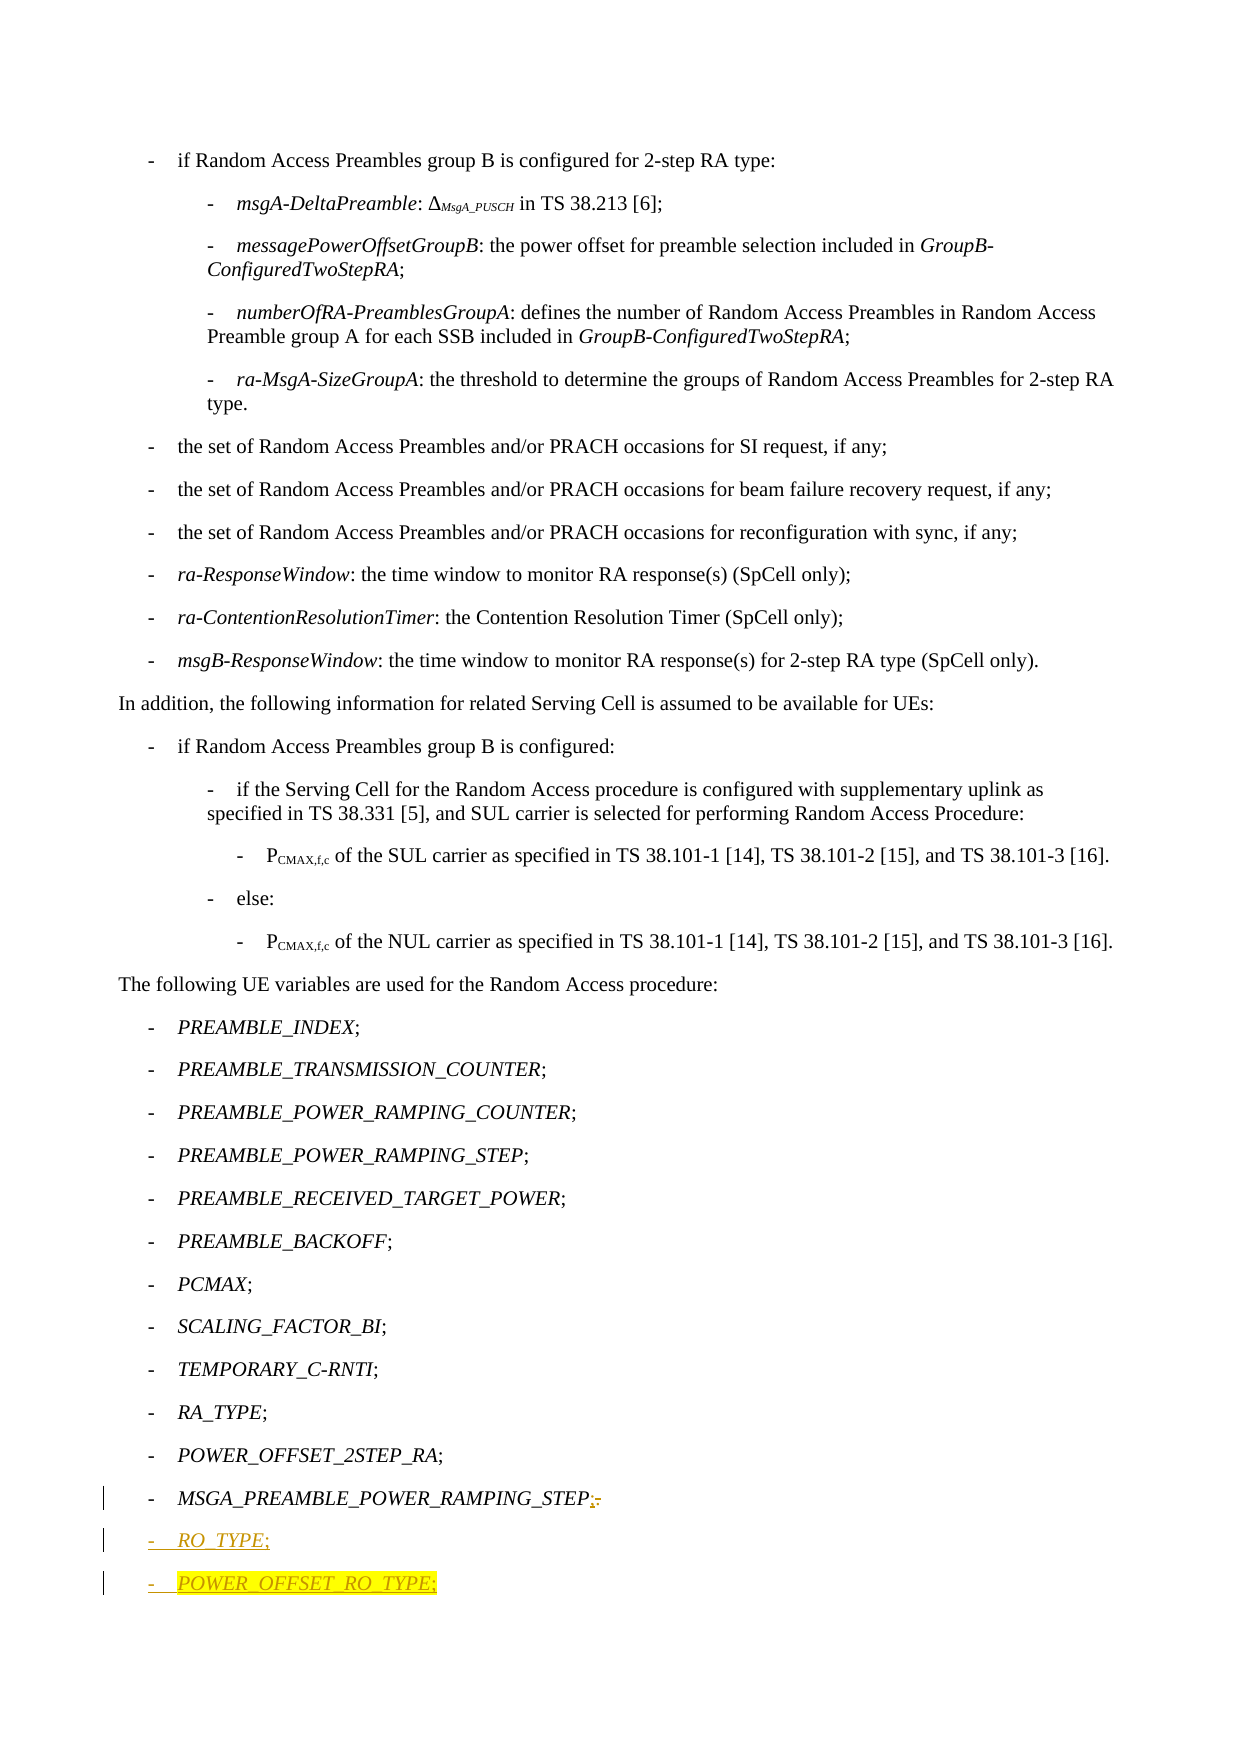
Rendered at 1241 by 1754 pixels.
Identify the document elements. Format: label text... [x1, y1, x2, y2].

text - PCMAX,f,c of the NUL carrier as specified in TS 38.101-1 [14], TS 38.101-2 [15], and TS 38.101-3 [16]. [236, 929, 1122, 953]
text - PREAMBLE_BACKOFF; [148, 1229, 1122, 1253]
text - if the Serving Cell for the Random Access procedure is configured with supplementary uplink as specified in TS 38.331 [5], and SUL carrier is selected for performing Random Access Procedure: [207, 776, 1122, 824]
text - else: [207, 886, 1122, 910]
text - ra-ResponseWindow: the time window to monitor RA response(s) (SpCell only); [148, 562, 1122, 586]
text - SCALING_FACTOR_BI; [148, 1314, 1122, 1338]
text - messagePowerOffsetGroupB: the power offset for preamble selection included in GroupB-ConfiguredTwoStepRA; [207, 233, 1122, 281]
text - the set of Random Access Preambles and/or PRACH occasions for beam failure recovery request, if any; [148, 477, 1122, 501]
text - PCMAX,f,c of the SUL carrier as specified in TS 38.101-1 [14], TS 38.101-2 [15], and TS 38.101-3 [16]. [236, 843, 1122, 867]
text In addition, the following information for related Serving Cell is assumed to be available for UEs: [118, 691, 1122, 715]
text - ra-MsgA-SizeGroupA: the threshold to determine the groups of Random Access Preambles for 2-step RA type. [207, 367, 1122, 415]
text - PREAMBLE_POWER_RAMPING_COUNTER; [148, 1100, 1122, 1124]
text - ra-ContentionResolutionTimer: the Contention Resolution Timer (SpCell only); [148, 605, 1122, 629]
text - PCMAX; [148, 1271, 1122, 1296]
text - msgA-DeltaPreamble: ∆MsgA_PUSCH in TS 38.213 [6]; [207, 191, 1122, 214]
text - RA_TYPE; [148, 1400, 1122, 1424]
text - the set of Random Access Preambles and/or PRACH occasions for SI request, if any; [148, 434, 1122, 458]
text - the set of Random Access Preambles and/or PRACH occasions for reconfiguration with sync, if any; [148, 519, 1122, 544]
text - POWER_OFFSET_2STEP_RA; [148, 1443, 1122, 1467]
text - PREAMBLE_RECEIVED_TARGET_POWER; [148, 1186, 1122, 1210]
text - PREAMBLE_INDEX; [148, 1014, 1122, 1039]
text - msgB-ResponseWindow: the time window to monitor RA response(s) for 2-step RA type (SpCell only). [148, 648, 1122, 672]
text - if Random Access Preambles group B is configured: [148, 734, 1122, 758]
text The following UE variables are used for the Random Access procedure: [118, 972, 1122, 996]
text - PREAMBLE_POWER_RAMPING_STEP; [148, 1143, 1122, 1167]
text - TEMPORARY_C-RNTI; [148, 1357, 1122, 1381]
text - MSGA_PREAMBLE_POWER_RAMPING_STEP [148, 1486, 1122, 1509]
text - numberOfRA-PreamblesGroupA: defines the number of Random Access Preambles in Random Access Preamble group A for each SSB included in GroupB-ConfiguredTwoStepRA; [207, 300, 1122, 348]
text - if Random Access Preambles group B is configured for 2-step RA type: [148, 148, 1122, 172]
text - PREAMBLE_TRANSMISSION_COUNTER; [148, 1057, 1122, 1081]
